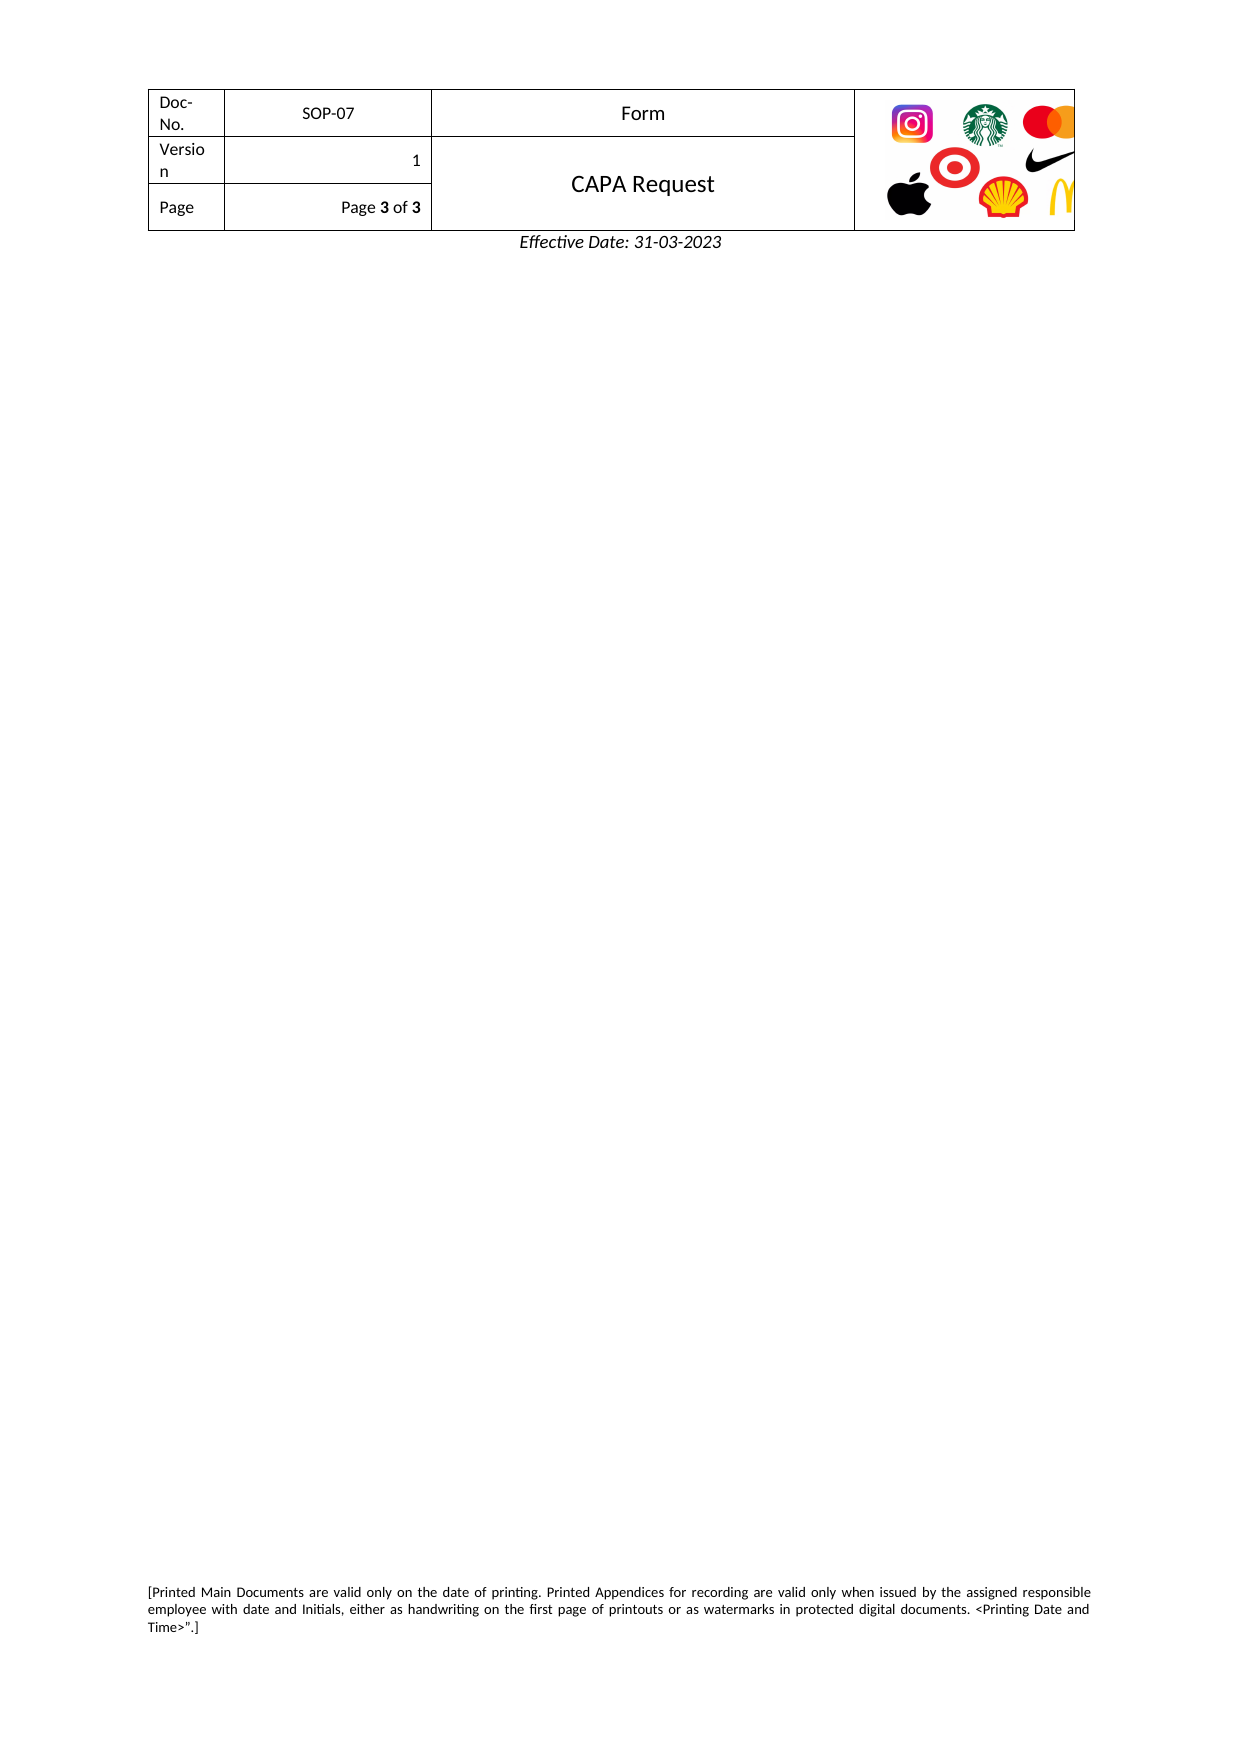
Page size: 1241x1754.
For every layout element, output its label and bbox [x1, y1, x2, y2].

picture [884, 100, 1075, 220]
